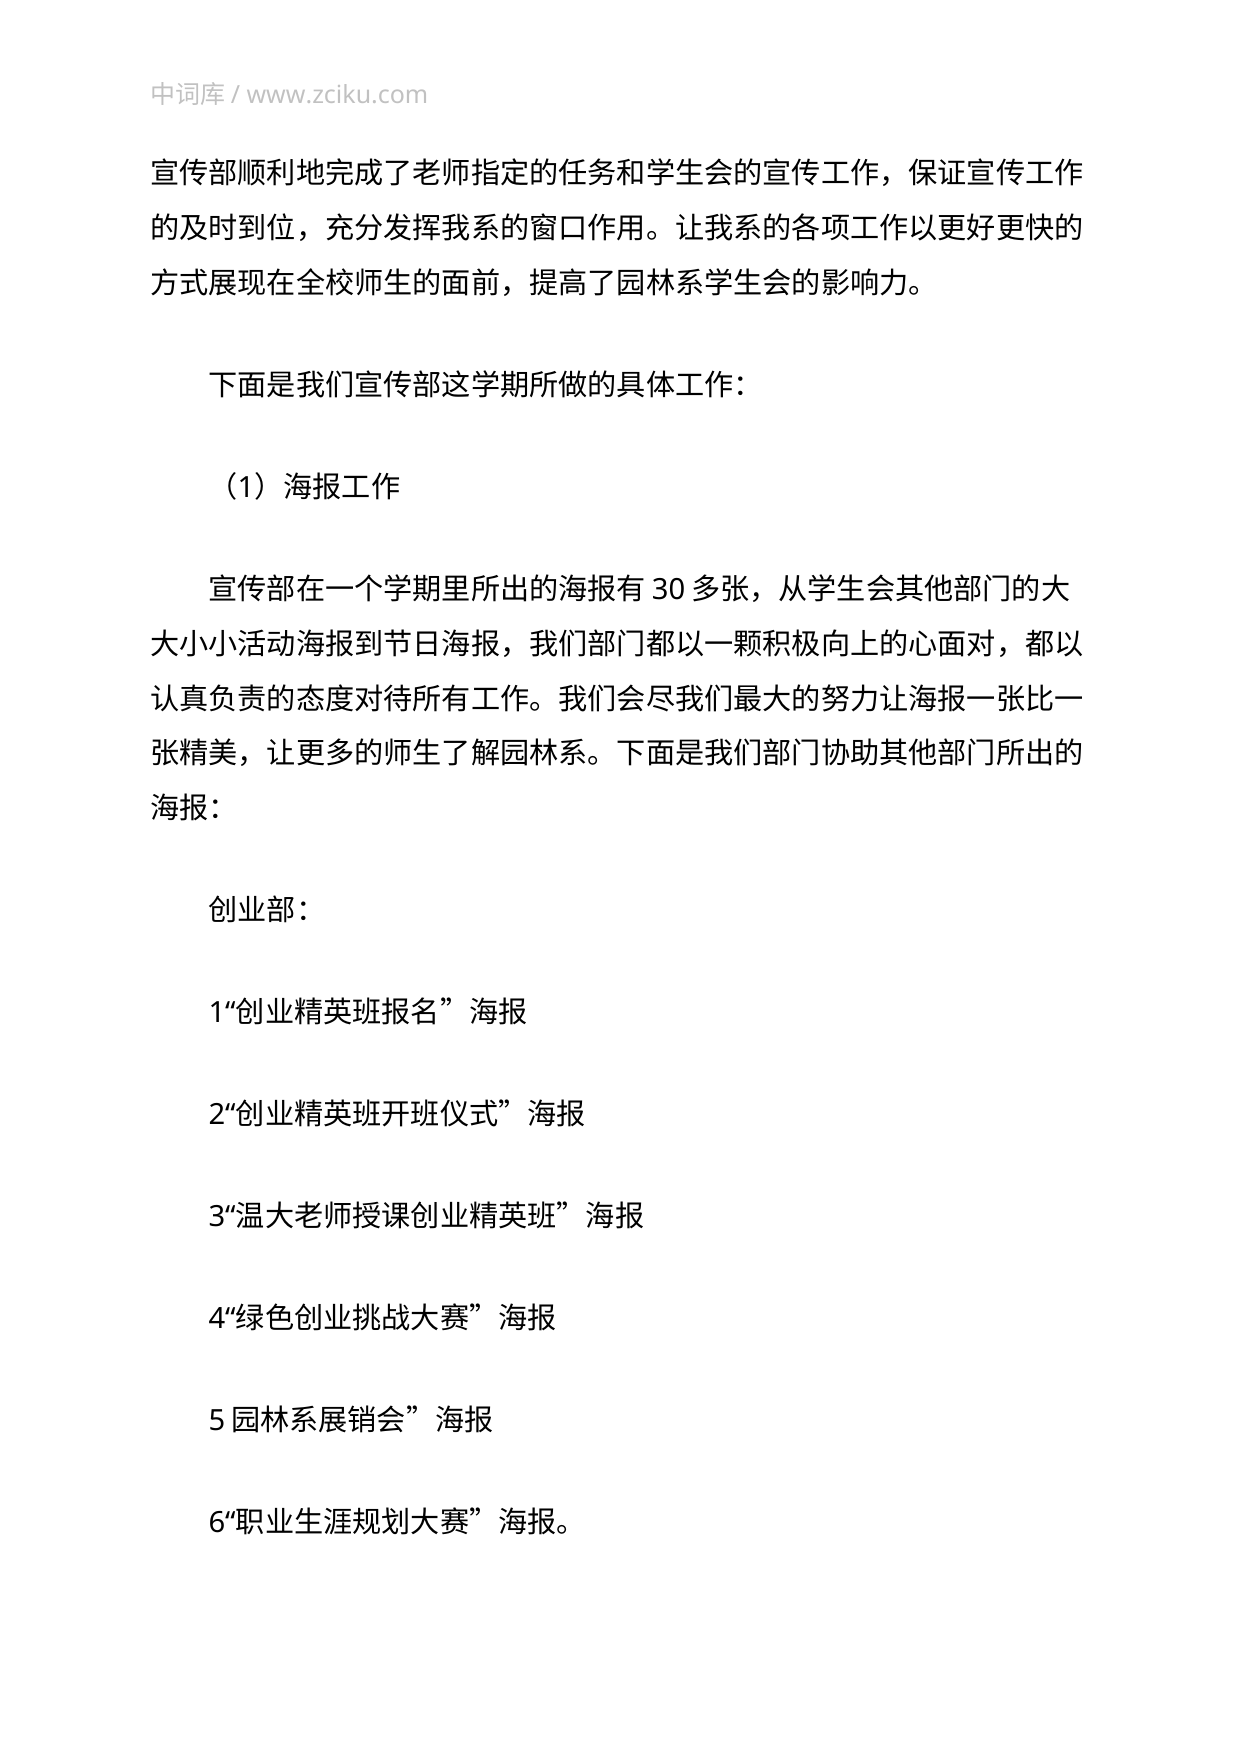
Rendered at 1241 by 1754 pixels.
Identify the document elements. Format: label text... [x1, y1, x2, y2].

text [150, 150, 1090, 302]
text 1“创业精英班报名”海报 [150, 988, 1090, 1031]
text 2“创业精英班开班仪式”海报 [150, 1091, 1090, 1133]
text （1）海报工作 [150, 463, 1090, 506]
text 4“绿色创业挑战大赛”海报 [150, 1294, 1090, 1337]
text 5园林系展销会”海报 [150, 1396, 1090, 1439]
text 6“职业生涯规划大赛”海报。 [150, 1498, 1090, 1541]
text 下面是我们宣传部这学期所做的具体工作： [150, 362, 1090, 404]
text 3“温大老师授课创业精英班”海报 [150, 1192, 1090, 1235]
text 宣传部在一个学期里所出的海报有30多张，从学生会其他部门的大大小小活动海报到节日海报，我们部门都以一颗积极向上的心面对，都以认真负责的态度对待所有工作。我们会尽我们最大的努力让海报一张比一张精美，让更多的师生了解园林系。下面是我们部门协助其他部门所出的海报： [150, 565, 1090, 827]
text 创业部： [150, 887, 1090, 929]
